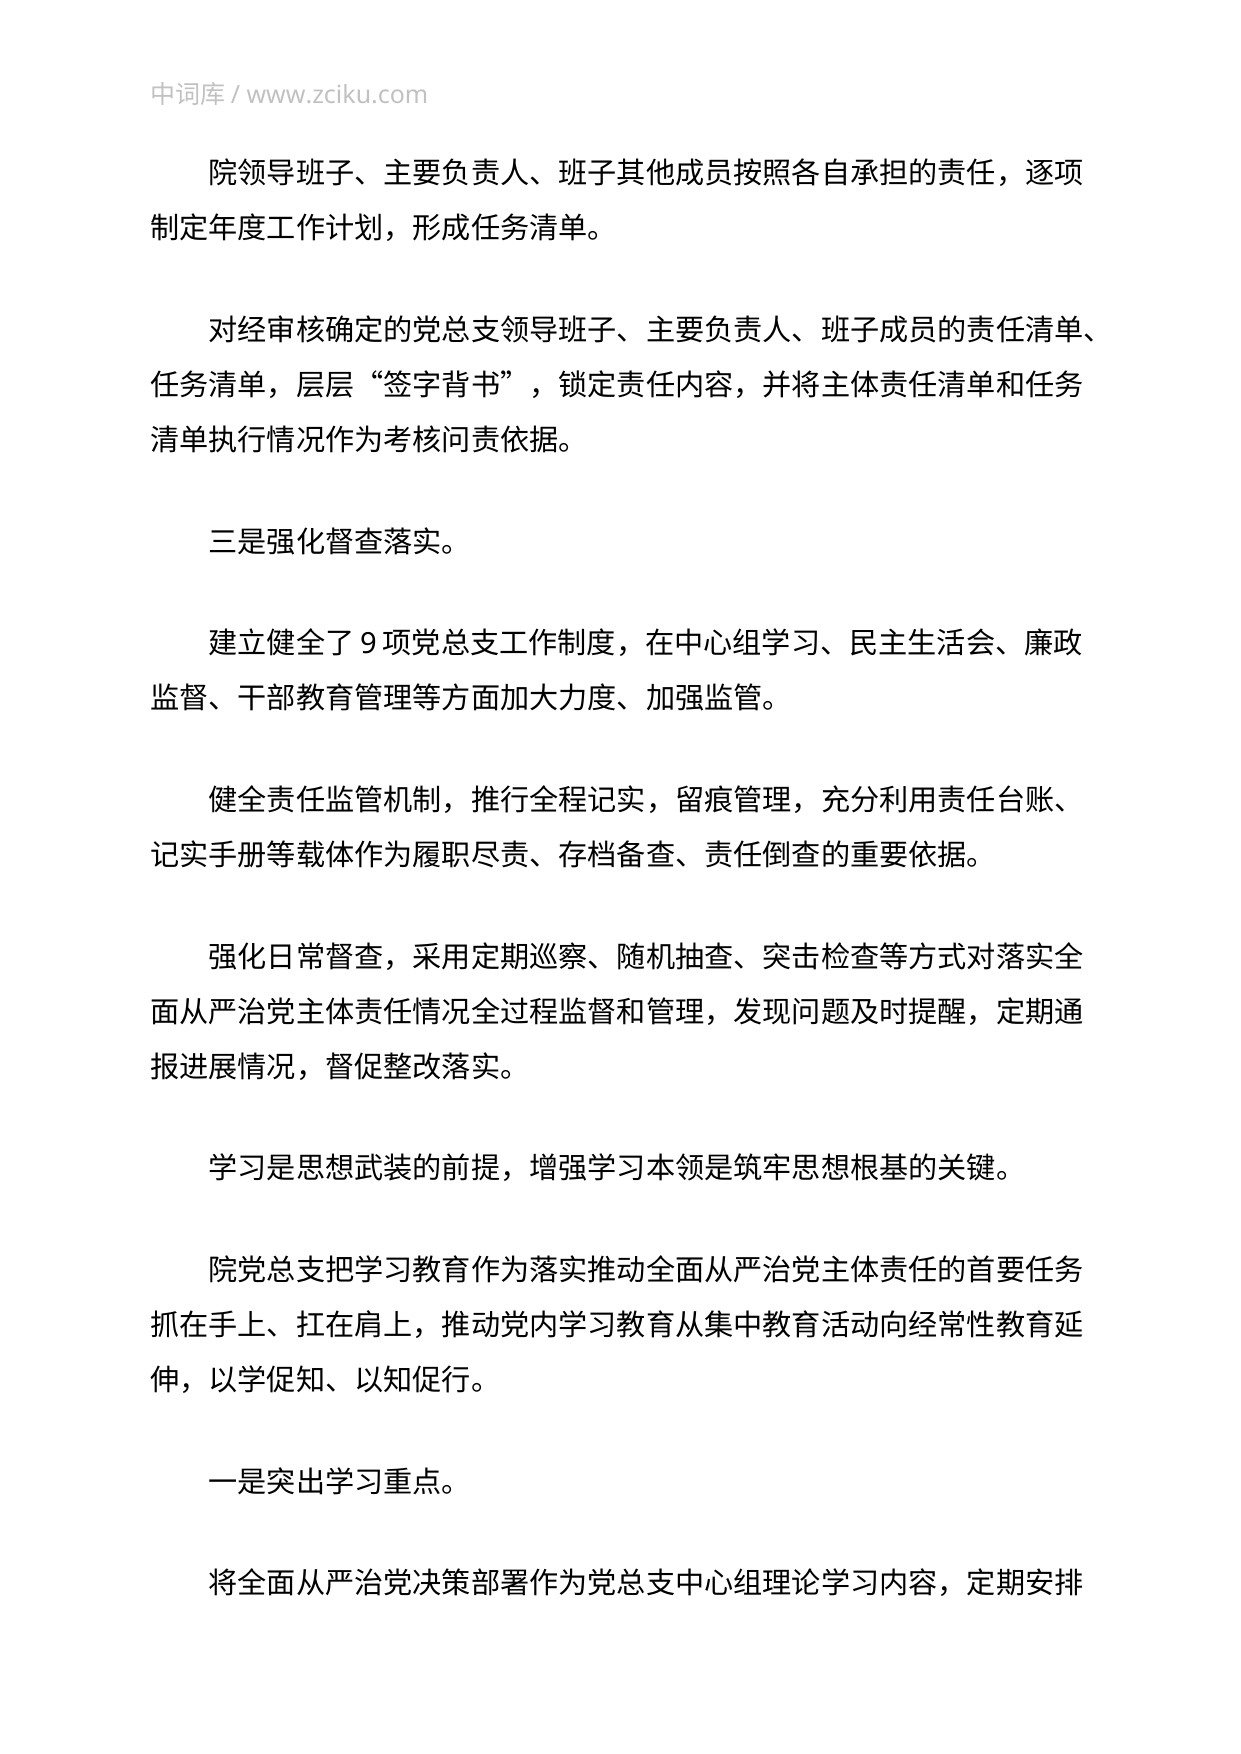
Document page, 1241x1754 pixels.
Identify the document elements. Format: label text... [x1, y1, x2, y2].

text 对经审核确定的党总支领导班子、主要负责人、班子成员的责任清单、任务清单，层层“签字背书”，锁定责任内容，并将主体责任清单和任务清单执行情况作为考核问责依据。 [150, 307, 1090, 459]
text 建立健全了9项党总支工作制度，在中心组学习、民主生活会、廉政监督、干部教育管理等方面加大力度、加强监管。 [150, 620, 1090, 717]
text 一是突出学习重点。 [150, 1458, 1090, 1501]
text 院党总支把学习教育作为落实推动全面从严治党主体责任的首要任务抓在手上、扛在肩上，推动党内学习教育从集中教育活动向经常性教育延伸，以学促知、以知促行。 [150, 1247, 1090, 1399]
text 健全责任监管机制，推行全程记实，留痕管理，充分利用责任台账、记实手册等载体作为履职尽责、存档备查、责任倒查的重要依据。 [150, 777, 1090, 874]
text 三是强化督查落实。 [150, 518, 1090, 561]
text 学习是思想武装的前提，增强学习本领是筑牢思想根基的关键。 [150, 1145, 1090, 1187]
text 院领导班子、主要负责人、班子其他成员按照各自承担的责任，逐项制定年度工作计划，形成任务清单。 [150, 150, 1090, 247]
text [150, 1560, 1090, 1602]
text 强化日常督查，采用定期巡察、随机抽查、突击检查等方式对落实全面从严治党主体责任情况全过程监督和管理，发现问题及时提醒，定期通报进展情况，督促整改落实。 [150, 933, 1090, 1086]
